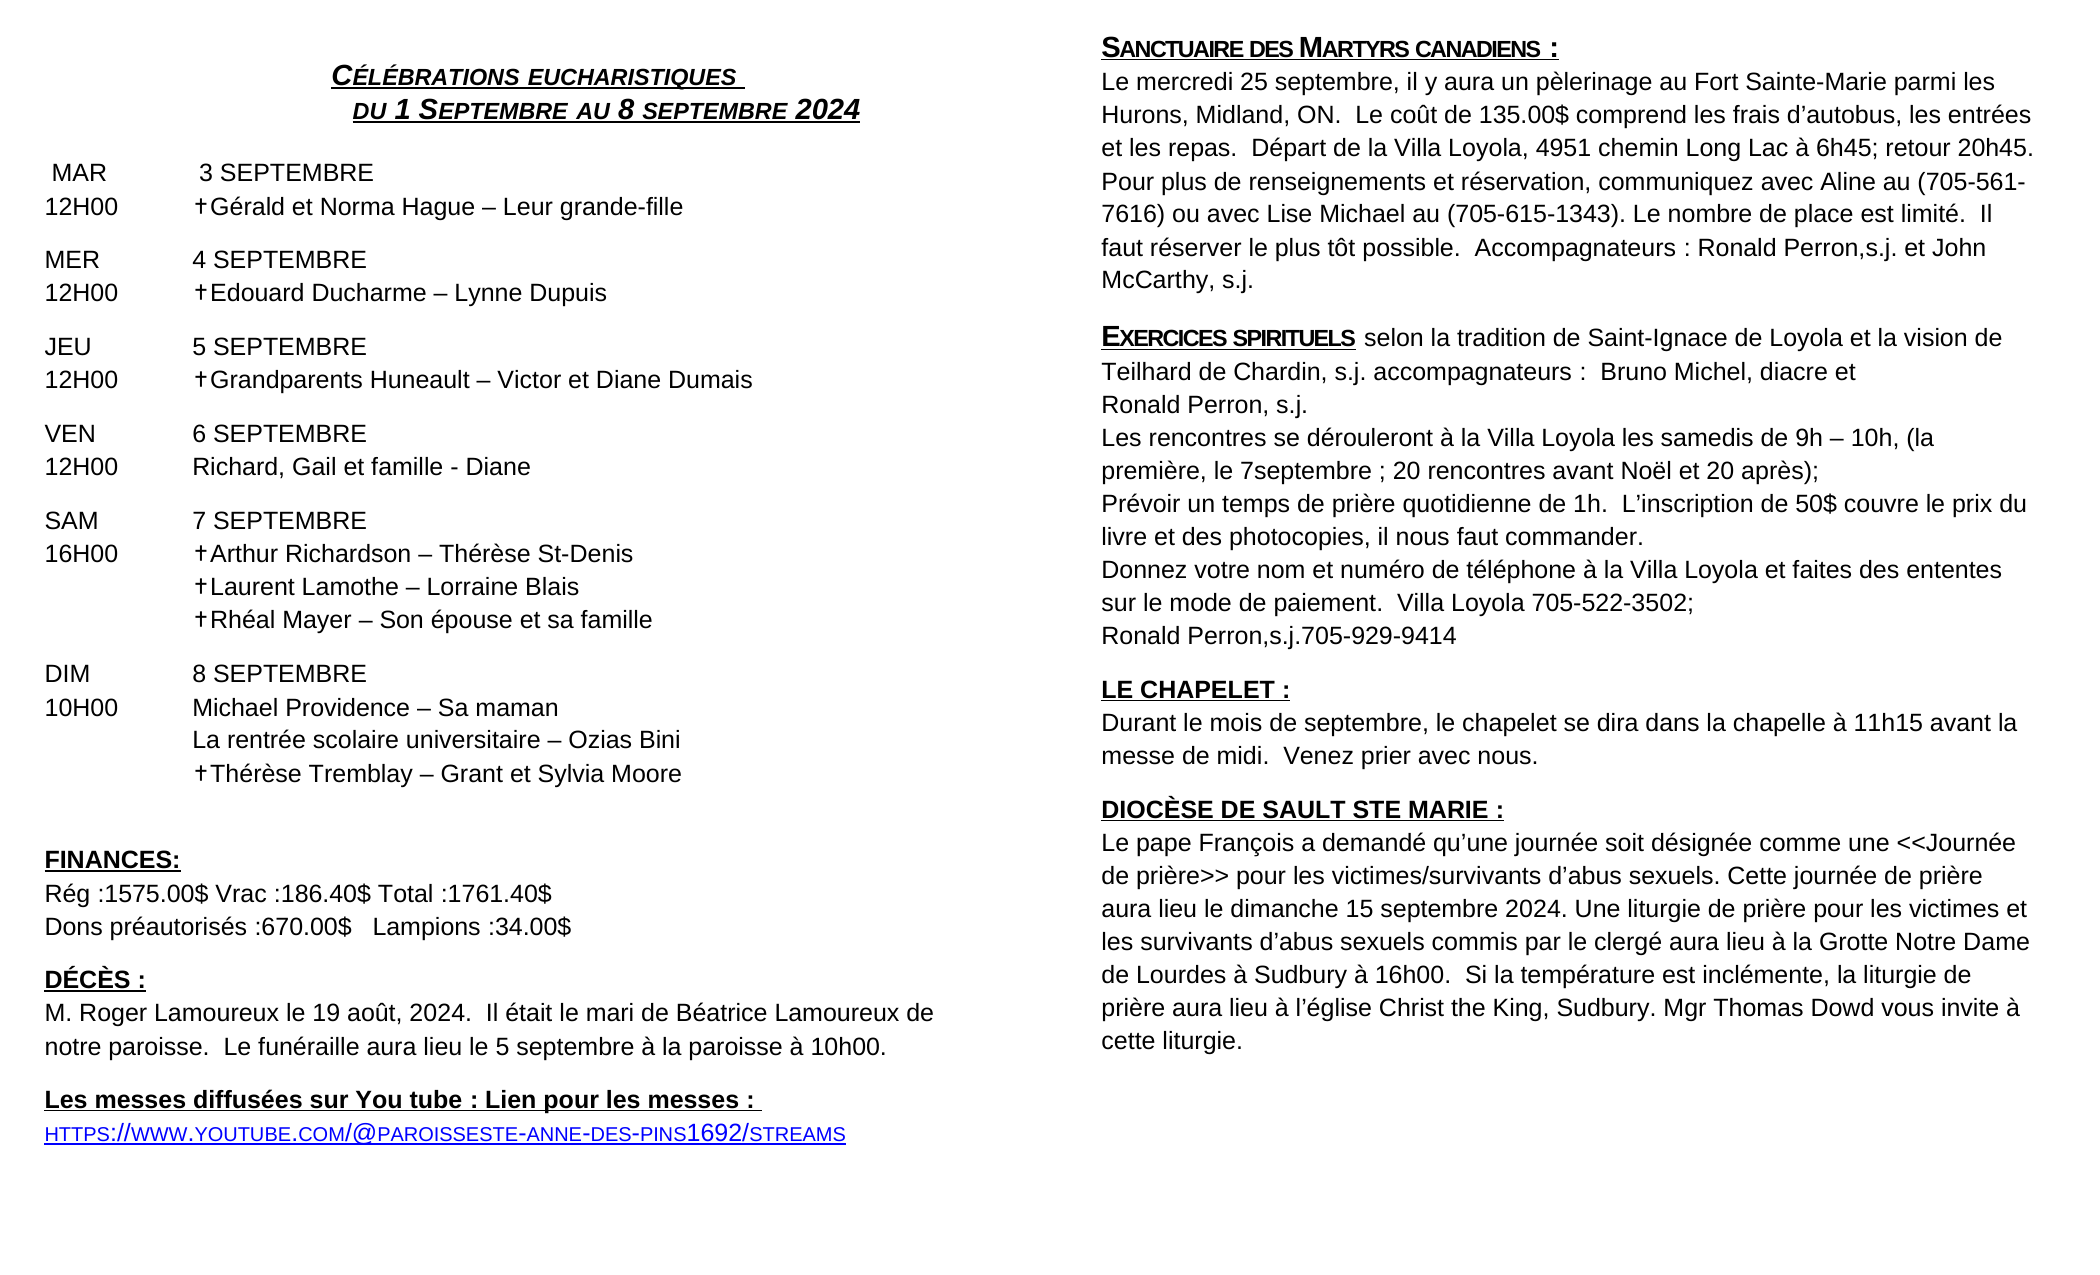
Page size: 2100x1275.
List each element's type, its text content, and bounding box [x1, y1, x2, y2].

text SAM 7 SEPTEMBRE 16H00 Arthur Richardson – Thérèse St-Denis Laurent Lamothe – Lorraine Blais Rhéal Mayer – Son épouse et sa famille [44, 506, 981, 634]
text MER 4 SEPTEMBRE 12H00 Edouard Ducharme – Lynne Dupuis [44, 245, 981, 307]
text DÉCÈS : M. Roger Lamoureux le 19 août, 2024. Il était le mari de Béatrice Lamoureux de notre paroisse. Le funéraille aura lieu le 5 septembre à la paroisse à 10h00. [44, 965, 981, 1060]
text FINANCES: Rég :1575.00$ Vrac :186.40$ Total :1761.40$ Dons préautorisés :670.00$ Lampions :34.00$ [44, 812, 981, 940]
text Sanctuaire des Martyrs canadiens : Le mercredi 25 septembre, il y aura un pèlerinage au Fort Sainte-Marie parmi les Hurons, Midland, ON. Le coût de 135.00$ comprend les frais d’autobus, les entrées et les repas. Départ de la Villa Loyola, 4951 chemin Long Lac à 6h45; retour 20h45. Pour plus de renseignements et réservation, communiquez avec Aline au (705-561-7616) ou avec Lise Michael au (705-615-1343). Le nombre de place est limité. Il faut réserver le plus tôt possible. Accompagnateurs : Ronald Perron,s.j. et John McCarthy, s.j. [1101, 29, 2038, 294]
text Les messes diffusées sur You tube : Lien pour les messes : https://www.youtube.com/@paroisseste-anne-des-pins1692/streams [44, 1085, 981, 1147]
text DIM 8 SEPTEMBRE 10H00 Michael Providence – Sa maman La rentrée scolaire universitaire – Ozias Bini Thérèse Tremblay – Grant et Sylvia Moore [44, 659, 981, 787]
text DIOCÈSE DE SAULT STE MARIE : Le pape François a demandé qu’une journée soit désignée comme une <<Journée de prière>> pour les victimes/survivants d’abus sexuels. Cette journée de prière aura lieu le dimanche 15 septembre 2024. Une liturgie de prière pour les victimes et les survivants d’abus sexuels commis par le clergé aura lieu à la Grotte Notre Dame de Lourdes à Sudbury à 16h00. Si la température est inclémente, la liturgie de prière aura lieu à l’église Christ the King, Sudbury. Mgr Thomas Dowd vous invite à cette liturgie. [1101, 795, 2038, 1055]
text LE CHAPELET : Durant le mois de septembre, le chapelet se dira dans la chapelle à 11h15 avant la messe de midi. Venez prier avec nous. [1101, 675, 2038, 770]
text JEU 5 SEPTEMBRE 12H00 Grandparents Huneault – Victor et Diane Dumais [44, 332, 981, 394]
text Célébrations eucharistiques [44, 58, 981, 92]
text Exercices spirituels selon la tradition de Saint-Ignace de Loyola et la vision de Teilhard de Chardin, s.j. accompagnateurs : Bruno Michel, diacre et Ronald Perron, s.j. Les rencontres se dérouleront à la Villa Loyola les samedis de 9h – 10h, (la première, le 7septembre ; 20 rencontres avant Noël et 20 après); Prévoir un temps de prière quotidienne de 1h. L’inscription de 50$ couvre le prix du livre et des photocopies, il nous faut commander. Donnez votre nom et numéro de téléphone à la Villa Loyola et faites des ententes sur le mode de paiement. Villa Loyola 705-522-3502; Ronald Perron,s.j.705-929-9414 [1101, 319, 2038, 650]
text VEN 6 SEPTEMBRE 12H00 Richard, Gail et famille - Diane [44, 419, 981, 481]
text du 1 Septembre au 8 septembre 2024 [44, 92, 981, 125]
text MAR 3 SEPTEMBRE 12H00 Gérald et Norma Hague – Leur grande-fille [44, 158, 981, 220]
